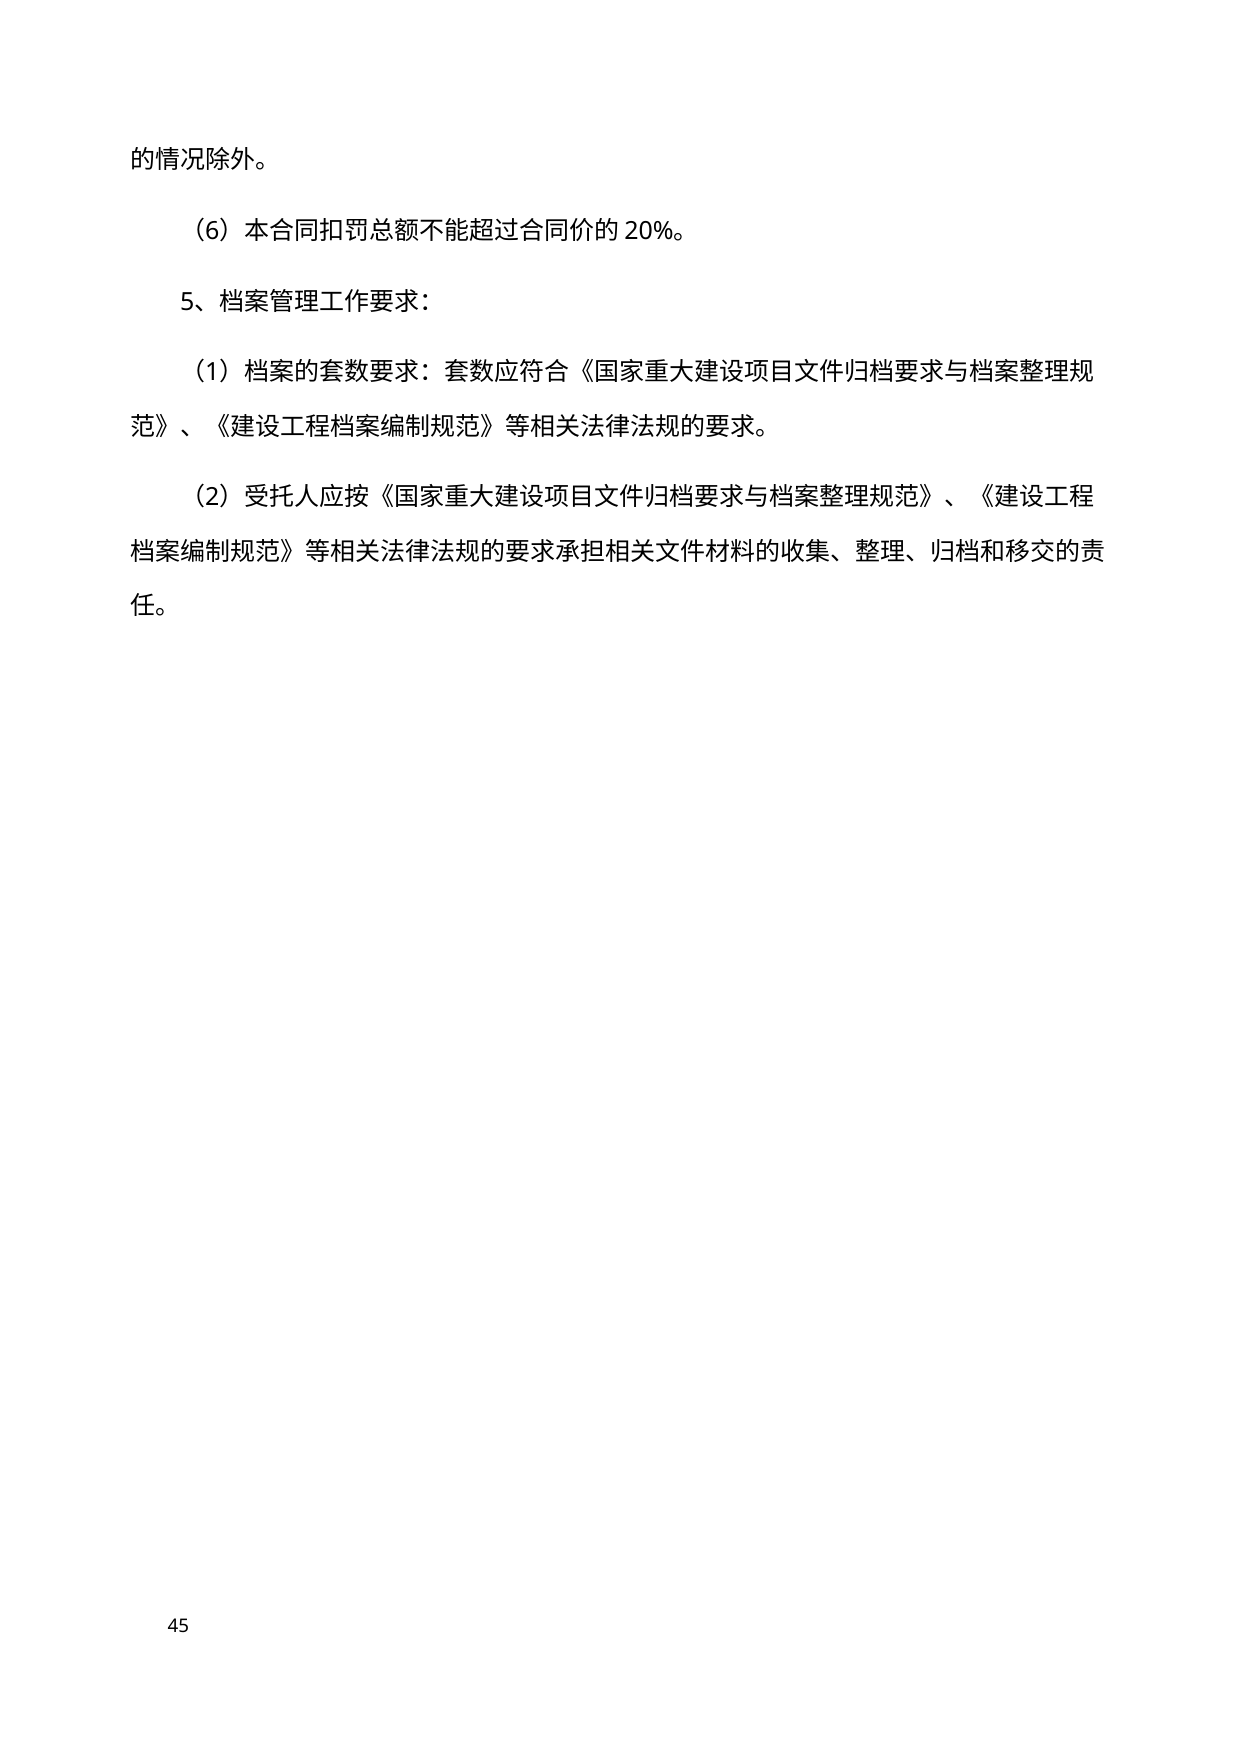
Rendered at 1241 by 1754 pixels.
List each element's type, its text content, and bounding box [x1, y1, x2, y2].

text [130, 140, 1110, 176]
text （1）档案的套数要求：套数应符合《国家重大建设项目文件归档要求与档案整理规范》、《建设工程档案编制规范》等相关法律法规的要求。 [130, 352, 1110, 442]
text （2）受托人应按《国家重大建设项目文件归档要求与档案整理规范》、《建设工程档案编制规范》等相关法律法规的要求承担相关文件材料的收集、整理、归档和移交的责任。 [130, 477, 1110, 622]
text （6）本合同扣罚总额不能超过合同价的20%。 [130, 211, 1110, 247]
text 5、档案管理工作要求： [130, 281, 1110, 317]
